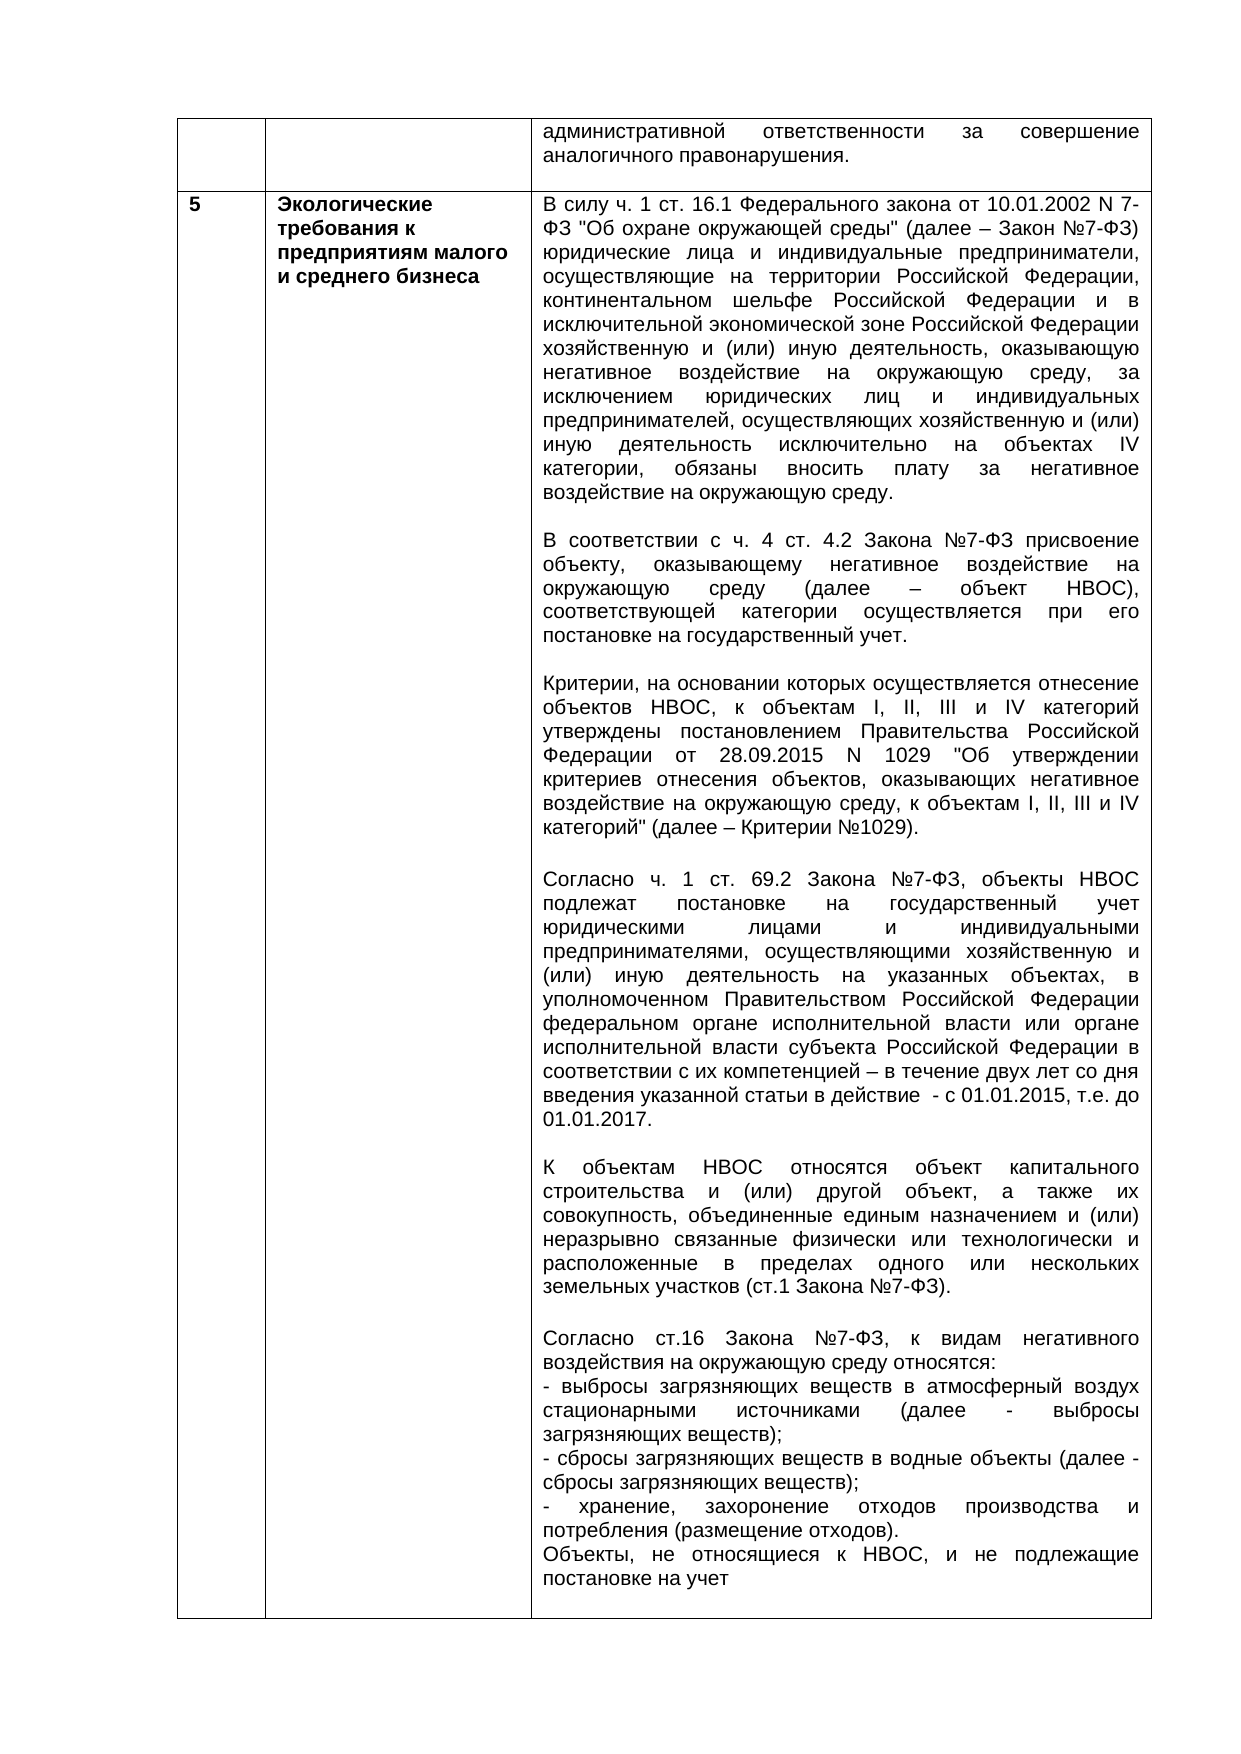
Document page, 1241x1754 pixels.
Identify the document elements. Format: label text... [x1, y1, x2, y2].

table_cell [532, 192, 1151, 1618]
table_cell 4 [178, 119, 265, 191]
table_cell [266, 192, 531, 1618]
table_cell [532, 119, 1151, 191]
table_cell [266, 119, 531, 191]
table_cell 5 [178, 192, 265, 1618]
